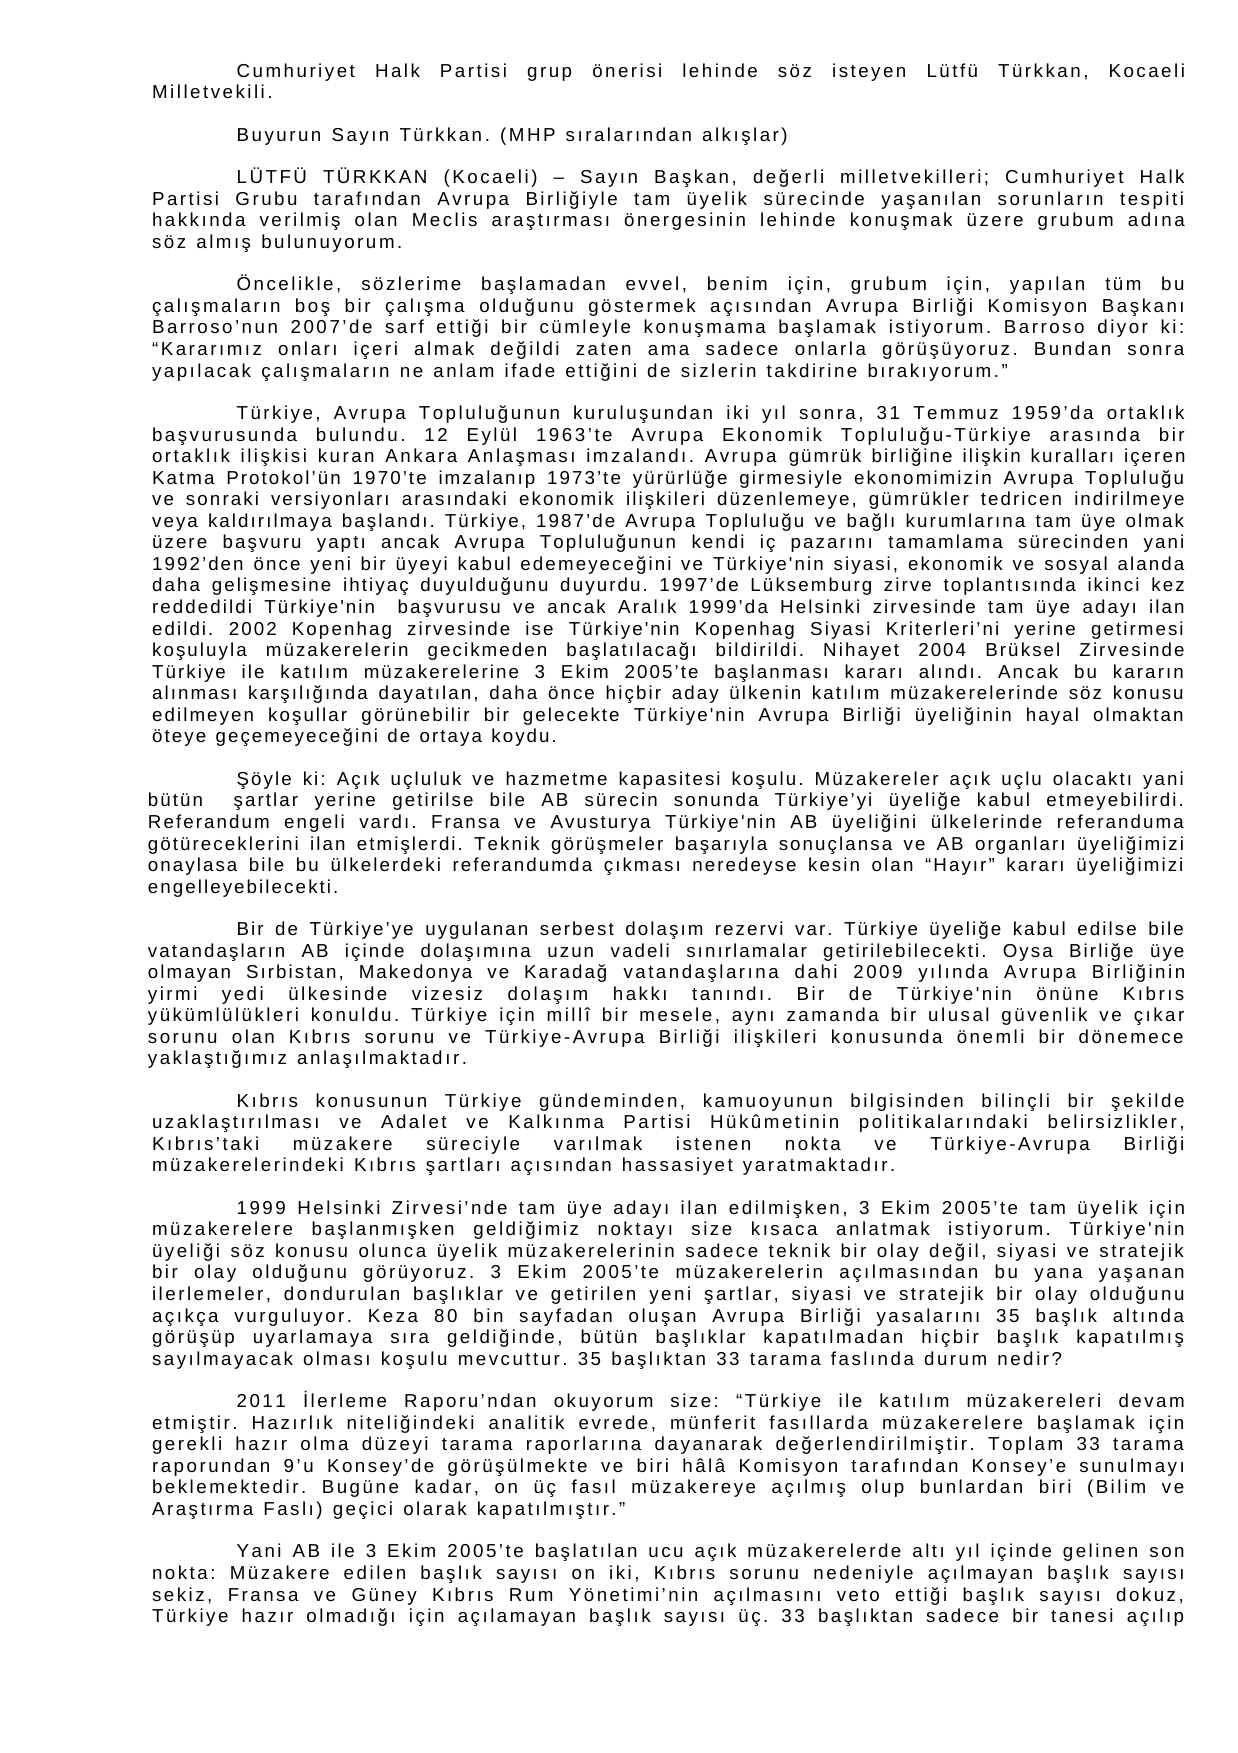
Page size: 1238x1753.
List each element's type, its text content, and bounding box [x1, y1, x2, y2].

text 2011 İlerleme Raporu’ndan okuyorum size: “Türkiye ile katılım müzakereleri devam etmiştir. Hazırlık niteliğindeki analitik evrede, münferit fasıllarda müzakerelere başlamak için gerekli hazır olma düzeyi tarama raporlarına dayanarak değerlendirilmiştir. Toplam 33 tarama raporundan 9’u Konsey’de görüşülmekte ve biri hâlâ Komisyon tarafından Konsey’e sunulmayı beklemektedir. Bugüne kadar, on üç fasıl müzakereye açılmış olup bunlardan biri (Bilim ve Araştırma Faslı) geçici olarak kapatılmıştır.” [152, 1390, 1186, 1519]
text Türkiye, Avrupa Topluluğunun kuruluşundan iki yıl sonra, 31 Temmuz 1959’da ortaklık başvurusunda bulundu. 12 Eylül 1963’te Avrupa Ekonomik Topluluğu-Türkiye arasında bir ortaklık ilişkisi kuran Ankara Anlaşması imzalandı. Avrupa gümrük birliğine ilişkin kuralları içeren Katma Protokol’ün 1970’te imzalanıp 1973’te yürürlüğe girmesiyle ekonomimizin Avrupa Topluluğu ve sonraki versiyonları arasındaki ekonomik ilişkileri düzenlemeye, gümrükler tedricen indirilmeye veya kaldırılmaya başlandı. Türkiye, 1987’de Avrupa Topluluğu ve bağlı kurumlarına tam üye olmak üzere başvuru yaptı ancak Avrupa Topluluğunun kendi iç pazarını tamamlama sürecinden yani 1992’den önce yeni bir üyeyi kabul edemeyeceğini ve Türkiye'nin siyasi, ekonomik ve sosyal alanda daha gelişmesine ihtiyaç duyulduğunu duyurdu. 1997’de Lüksemburg zirve toplantısında ikinci kez reddedildi Türkiye'nin başvurusu ve ancak Aralık 1999’da Helsinki zirvesinde tam üye adayı ilan edildi. 2002 Kopenhag zirvesinde ise Türkiye'nin Kopenhag Siyasi Kriterleri’ni yerine getirmesi koşuluyla müzakerelerin gecikmeden başlatılacağı bildirildi. Nihayet 2004 Brüksel Zirvesinde Türkiye ile katılım müzakerelerine 3 Ekim 2005’te başlanması kararı alındı. Ancak bu kararın alınması karşılığında dayatılan, daha önce hiçbir aday ülkenin katılım müzakerelerinde söz konusu edilmeyen koşullar görünebilir bir gelecekte Türkiye'nin Avrupa Birliği üyeliğinin hayal olmaktan öteye geçemeyeceğini de ortaya koydu. [152, 402, 1186, 747]
text LÜTFÜ TÜRKKAN (Kocaeli) – Sayın Başkan, değerli milletvekilleri; Cumhuriyet Halk Partisi Grubu tarafından Avrupa Birliğiyle tam üyelik sürecinde yaşanılan sorunların tespiti hakkında verilmiş olan Meclis araştırması önergesinin lehinde konuşmak üzere grubum adına söz almış bulunuyorum. [152, 166, 1186, 252]
text Kıbrıs konusunun Türkiye gündeminden, kamuoyunun bilgisinden bilinçli bir şekilde uzaklaştırılması ve Adalet ve Kalkınma Partisi Hükûmetinin politikalarındaki belirsizlikler, Kıbrıs’taki müzakere süreciyle varılmak istenen nokta ve Türkiye-Avrupa Birliği müzakerelerindeki Kıbrıs şartları açısından hassasiyet yaratmaktadır. [152, 1089, 1186, 1176]
text Şöyle ki: Açık uçluluk ve hazmetme kapasitesi koşulu. Müzakereler açık uçlu olacaktı yani bütün şartlar yerine getirilse bile AB sürecin sonunda Türkiye’yi üyeliğe kabul etmeyebilirdi. Referandum engeli vardı. Fransa ve Avusturya Türkiye'nin AB üyeliğini ülkelerinde referanduma götüreceklerini ilan etmişlerdi. Teknik görüşmeler başarıyla sonuçlansa ve AB organları üyeliğimizi onaylasa bile bu ülkelerdeki referandumda çıkması neredeyse kesin olan “Hayır” kararı üyeliğimizi engelleyebilecekti. [148, 768, 1186, 897]
text 1999 Helsinki Zirvesi’nde tam üye adayı ilan edilmişken, 3 Ekim 2005’te tam üyelik için müzakerelere başlanmışken geldiğimiz noktayı size kısaca anlatmak istiyorum. Türkiye'nin üyeliği söz konusu olunca üyelik müzakerelerinin sadece teknik bir olay değil, siyasi ve stratejik bir olay olduğunu görüyoruz. 3 Ekim 2005’te müzakerelerin açılmasından bu yana yaşanan ilerlemeler, dondurulan başlıklar ve getirilen yeni şartlar, siyasi ve stratejik bir olay olduğunu açıkça vurguluyor. Keza 80 bin sayfadan oluşan Avrupa Birliği yasalarını 35 başlık altında görüşüp uyarlamaya sıra geldiğinde, bütün başlıklar kapatılmadan hiçbir başlık kapatılmış sayılmayacak olması koşulu mevcuttur. 35 başlıktan 33 tarama faslında durum nedir? [152, 1197, 1186, 1369]
text Buyurun Sayın Türkkan. (MHP sıralarından alkışlar) [152, 124, 1186, 145]
text Öncelikle, sözlerime başlamadan evvel, benim için, grubum için, yapılan tüm bu çalışmaların boş bir çalışma olduğunu göstermek açısından Avrupa Birliği Komisyon Başkanı Barroso’nun 2007’de sarf ettiği bir cümleyle konuşmama başlamak istiyorum. Barroso diyor ki: “Kararımız onları içeri almak değildi zaten ama sadece onlarla görüşüyoruz. Bundan sonra yapılacak çalışmaların ne anlam ifade ettiğini de sizlerin takdirine bırakıyorum.” [152, 273, 1186, 381]
text Cumhuriyet Halk Partisi grup önerisi lehinde söz isteyen Lütfü Türkkan, Kocaeli Milletvekili. [152, 60, 1186, 103]
text Bir de Türkiye’ye uygulanan serbest dolaşım rezervi var. Türkiye üyeliğe kabul edilse bile vatandaşların AB içinde dolaşımına uzun vadeli sınırlamalar getirilebilecekti. Oysa Birliğe üye olmayan Sırbistan, Makedonya ve Karadağ vatandaşlarına dahi 2009 yılında Avrupa Birliğinin yirmi yedi ülkesinde vizesiz dolaşım hakkı tanındı. Bir de Türkiye'nin önüne Kıbrıs yükümlülükleri konuldu. Türkiye için millî bir mesele, aynı zamanda bir ulusal güvenlik ve çıkar sorunu olan Kıbrıs sorunu ve Türkiye-Avrupa Birliği ilişkileri konusunda önemli bir dönemece yaklaştığımız anlaşılmaktadır. [148, 918, 1186, 1069]
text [152, 1540, 1186, 1626]
